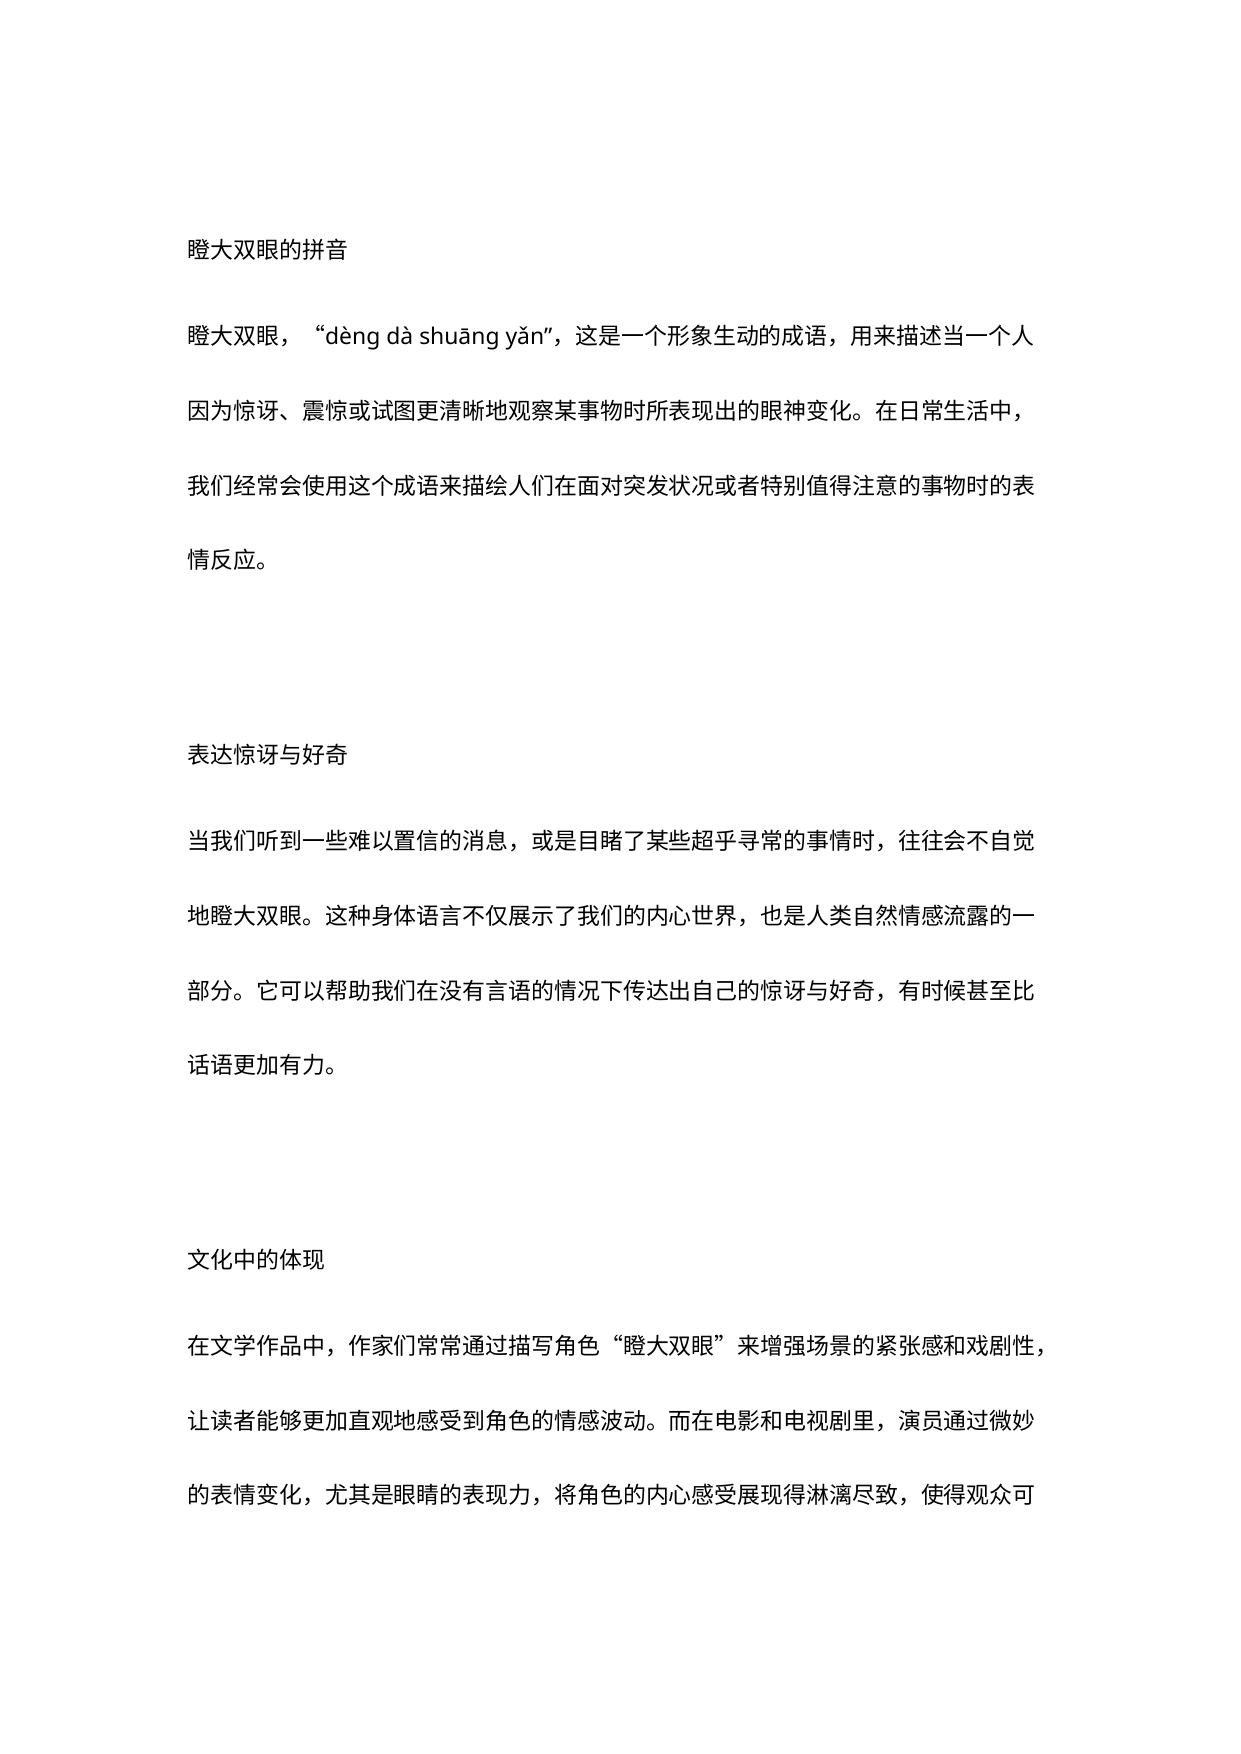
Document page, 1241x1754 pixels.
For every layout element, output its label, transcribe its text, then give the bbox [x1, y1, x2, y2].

text 瞪大双眼的拼音 [187, 216, 1053, 281]
text 文化中的体现 [187, 1226, 1053, 1291]
text 当我们听到一些难以置信的消息，或是目睹了某些超乎寻常的事情时，往往会不自觉地瞪大双眼。这种身体语言不仅展示了我们的内心世界，也是人类自然情感流露的一部分。它可以帮助我们在没有言语的情况下传达出自己的惊讶与好奇，有时候甚至比话语更加有力。 [187, 807, 1053, 1096]
text 瞪大双眼，“dèng dà shuāng yǎn”，这是一个形象生动的成语，用来描述当一个人因为惊讶、震惊或试图更清晰地观察某事物时所表现出的眼神变化。在日常生活中，我们经常会使用这个成语来描绘人们在面对突发状况或者特别值得注意的事物时的表情反应。 [187, 302, 1053, 591]
text 表达惊讶与好奇 [187, 721, 1053, 786]
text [187, 1312, 1053, 1527]
